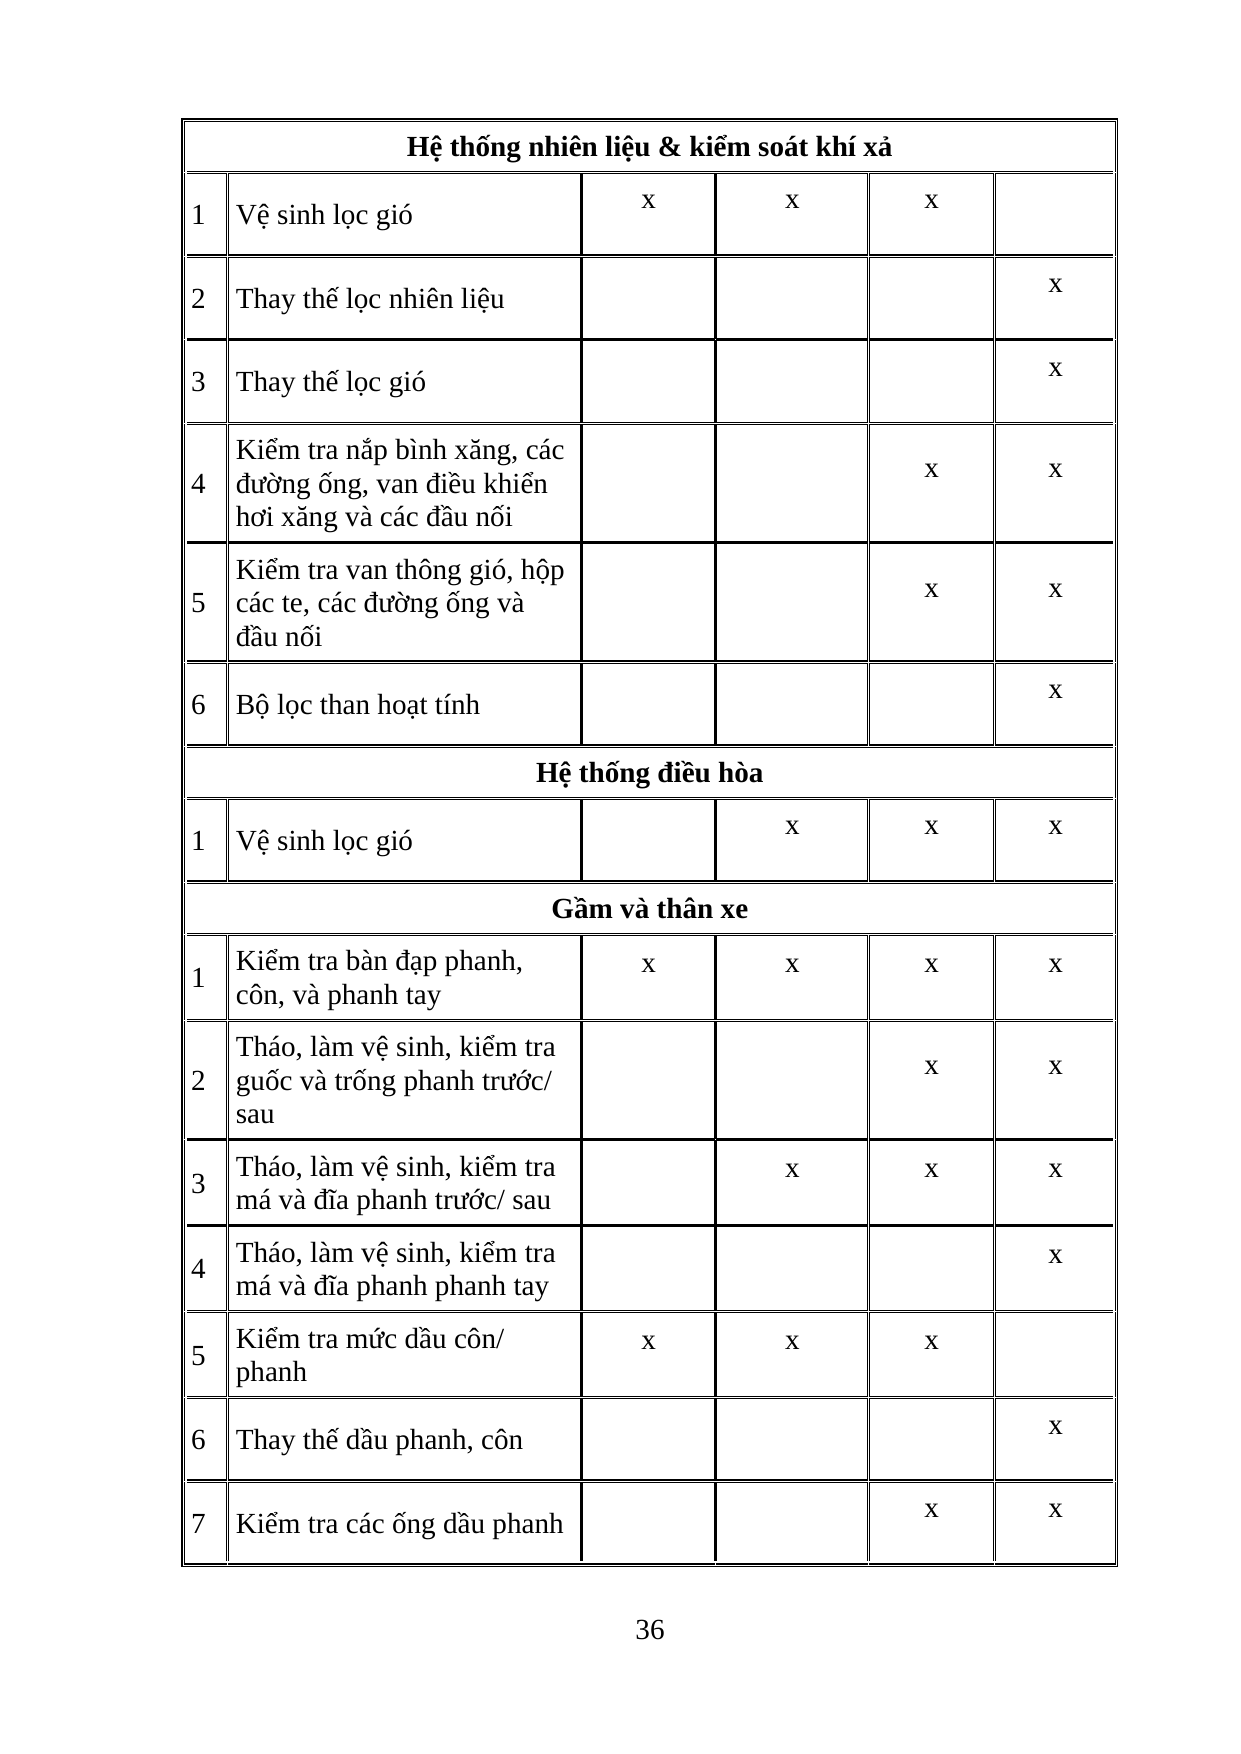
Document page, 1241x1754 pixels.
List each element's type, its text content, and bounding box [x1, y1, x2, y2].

table_cell 4 [185, 1224, 226, 1310]
table_cell [581, 1483, 715, 1563]
table_cell Kiểm tra các ống dầu phanh [228, 1483, 581, 1563]
table_cell x [996, 338, 1116, 421]
table_cell [717, 544, 867, 660]
table_cell Vệ sinh lọc gió [229, 800, 580, 880]
table_cell [870, 664, 993, 744]
table_cell [717, 1227, 867, 1310]
table_cell 1 [185, 933, 226, 1018]
table_cell [583, 544, 714, 660]
table_cell Bộ lọc than hoạt tính [229, 664, 580, 744]
table_cell x [717, 1313, 867, 1396]
table_cell [870, 1227, 993, 1310]
table_cell [583, 800, 714, 880]
table_cell 3 [183, 1138, 226, 1224]
table_cell x [717, 1141, 867, 1224]
table_cell x [717, 800, 867, 880]
table_cell [583, 258, 714, 338]
table_cell 4 [185, 421, 226, 541]
table_cell [715, 1483, 868, 1563]
table_cell x [996, 254, 1115, 338]
table_cell [870, 341, 993, 421]
table_cell x [995, 1479, 1115, 1563]
table_cell Vệ sinh lọc gió [229, 174, 580, 254]
table_cell 1 [183, 171, 228, 254]
table_cell Thay thế dầu phanh, côn [229, 1399, 580, 1479]
table_cell x [996, 1224, 1115, 1310]
table_cell 5 [185, 541, 226, 660]
table_cell x [996, 1138, 1116, 1224]
table_cell Kiểm tra van thông gió, hộp các te, các đường ống và đầu nối [229, 544, 580, 660]
table_cell x [996, 541, 1115, 660]
table_cell Gầm và thân xe [185, 880, 1115, 932]
table_cell Kiểm tra bàn đạp phanh, côn, và phanh tay [229, 936, 580, 1018]
table_cell x [870, 800, 993, 880]
table_cell Tháo, làm vệ sinh, kiểm tra guốc và trống phanh trước/ sau [229, 1022, 580, 1138]
table_cell [583, 664, 714, 744]
table_cell x [717, 174, 867, 254]
table_cell [717, 1022, 867, 1138]
table_cell [583, 1227, 714, 1310]
table_cell [583, 1141, 714, 1224]
table_cell [717, 664, 867, 744]
table_cell Kiểm tra nắp bình xăng, các đường ống, van điều khiển hơi xăng và các đầu nối [229, 425, 580, 541]
table_cell Tháo, làm vệ sinh, kiểm tra má và đĩa phanh phanh tay [229, 1227, 580, 1310]
table_cell x [583, 936, 714, 1018]
table_cell 1 [185, 796, 228, 880]
table_cell x [996, 1019, 1115, 1138]
table_cell Thay thế lọc nhiên liệu [229, 258, 580, 338]
table_cell x [870, 1022, 993, 1138]
table_cell x [870, 1313, 993, 1396]
table_cell 5 [183, 1310, 228, 1396]
table_cell x [995, 1396, 1116, 1479]
table_cell [717, 258, 867, 338]
table_cell [717, 341, 867, 421]
table_cell x [995, 796, 1115, 880]
table_cell x [996, 421, 1115, 541]
table_cell x [996, 933, 1115, 1018]
table_cell 6 [183, 1396, 228, 1479]
table_cell [583, 1022, 714, 1138]
table_cell Hệ thống nhiên liệu & kiểm soát khí xả [185, 122, 1115, 171]
table_cell 7 [185, 1479, 228, 1563]
table_cell x [996, 660, 1115, 744]
table_cell Thay thế lọc gió [229, 341, 580, 421]
table_cell Kiểm tra mức dầu côn/ phanh [229, 1313, 580, 1396]
table_cell x [583, 1313, 714, 1396]
table_cell 2 [185, 1019, 226, 1138]
table_cell x [870, 174, 993, 254]
table_cell x [717, 936, 867, 1018]
table_cell x [870, 936, 993, 1018]
table_cell x [869, 1483, 994, 1563]
table_cell x [870, 544, 993, 660]
table_cell [995, 171, 1116, 254]
table_cell [870, 258, 993, 338]
table_cell x [870, 1141, 993, 1224]
table_cell [995, 1310, 1116, 1396]
table_cell [717, 1399, 867, 1479]
table_cell 3 [183, 338, 226, 421]
table_cell Tháo, làm vệ sinh, kiểm tra má và đĩa phanh trước/ sau [229, 1141, 580, 1224]
table_cell [583, 1399, 714, 1479]
table_cell 6 [185, 660, 226, 744]
table_cell [717, 425, 867, 541]
table_cell [583, 341, 714, 421]
table_cell 2 [185, 254, 226, 338]
table_cell x [870, 425, 993, 541]
table_cell [870, 1399, 993, 1479]
table_cell Hệ thống điều hòa [185, 744, 1115, 796]
table_cell x [583, 174, 714, 254]
table_cell [583, 425, 714, 541]
